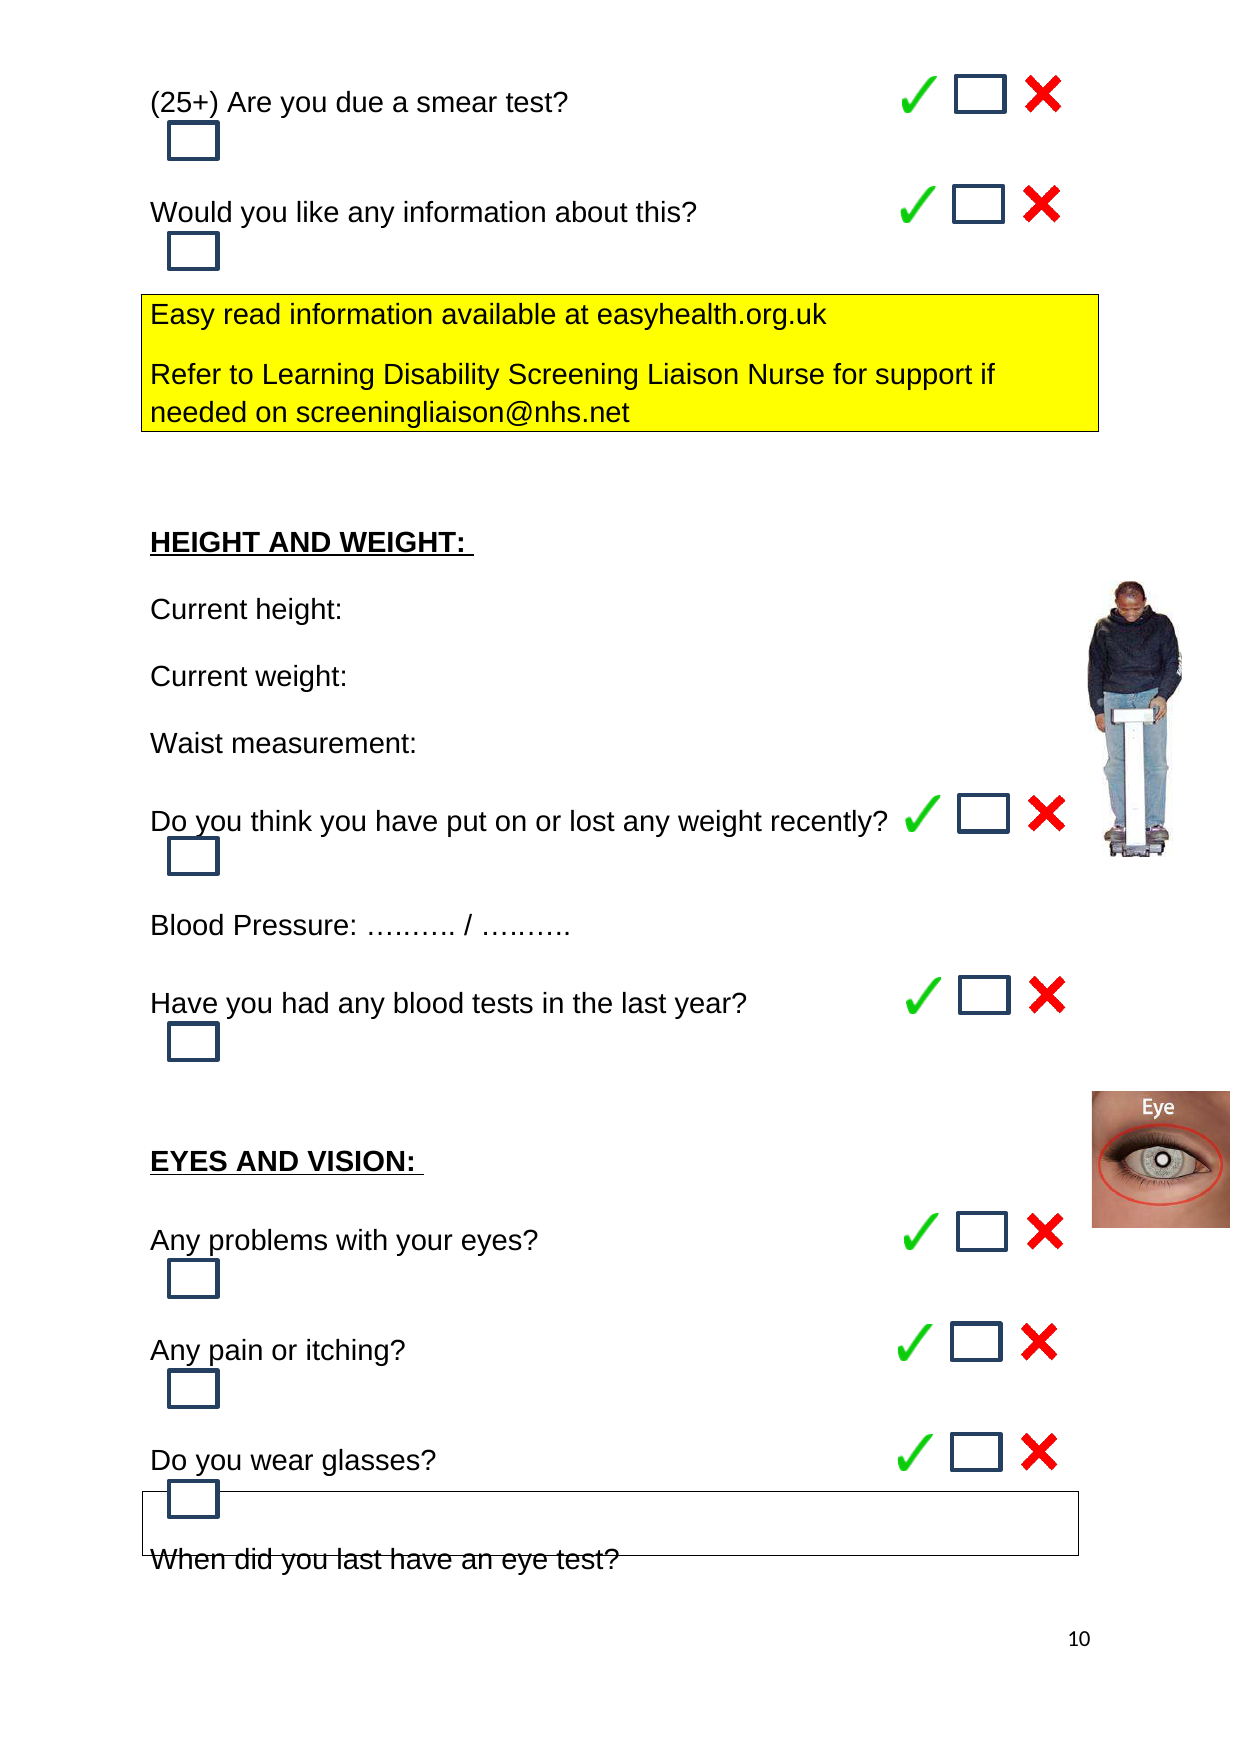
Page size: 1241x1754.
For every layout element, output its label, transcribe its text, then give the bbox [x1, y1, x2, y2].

text (25+) Are you due a smear test? [150, 74, 1090, 159]
picture [906, 977, 942, 1014]
picture [1027, 975, 1066, 1014]
picture [903, 1213, 939, 1250]
picture [1025, 1211, 1064, 1250]
text Do you think you have put on or lost any weight recently? [150, 793, 1090, 874]
picture [905, 795, 941, 832]
text Have you had any blood tests in the last year? [150, 975, 1090, 1060]
text Any pain or itching? [150, 1322, 1090, 1407]
text Current height: [150, 592, 1090, 626]
text Would you like any information about this? [150, 184, 1090, 269]
picture [1019, 1432, 1058, 1471]
picture [900, 186, 936, 223]
text Blood Pressure: …..….. / …..….. [150, 908, 1090, 941]
text EYES AND VISION: [150, 1144, 1090, 1178]
picture [897, 1434, 933, 1471]
text Waist measurement: [150, 726, 1090, 760]
text When did you last have an eye test? [150, 1542, 1090, 1576]
picture [1023, 73, 1062, 113]
picture [902, 76, 937, 113]
picture [1026, 793, 1065, 832]
text HEIGHT AND WEIGHT: [150, 525, 1090, 558]
text Current weight: [150, 659, 1090, 693]
text Refer to Learning Disability Screening Liaison Nurse for support if needed on screeningliaison@nhs.net [142, 354, 1098, 431]
text Do you wear glasses? [150, 1432, 1090, 1517]
text Easy read information available at easyhealth.org.uk [142, 295, 1098, 331]
picture [1019, 1321, 1058, 1361]
picture [1022, 184, 1061, 223]
picture [897, 1324, 933, 1361]
text Any problems with your eyes? [150, 1212, 1090, 1297]
